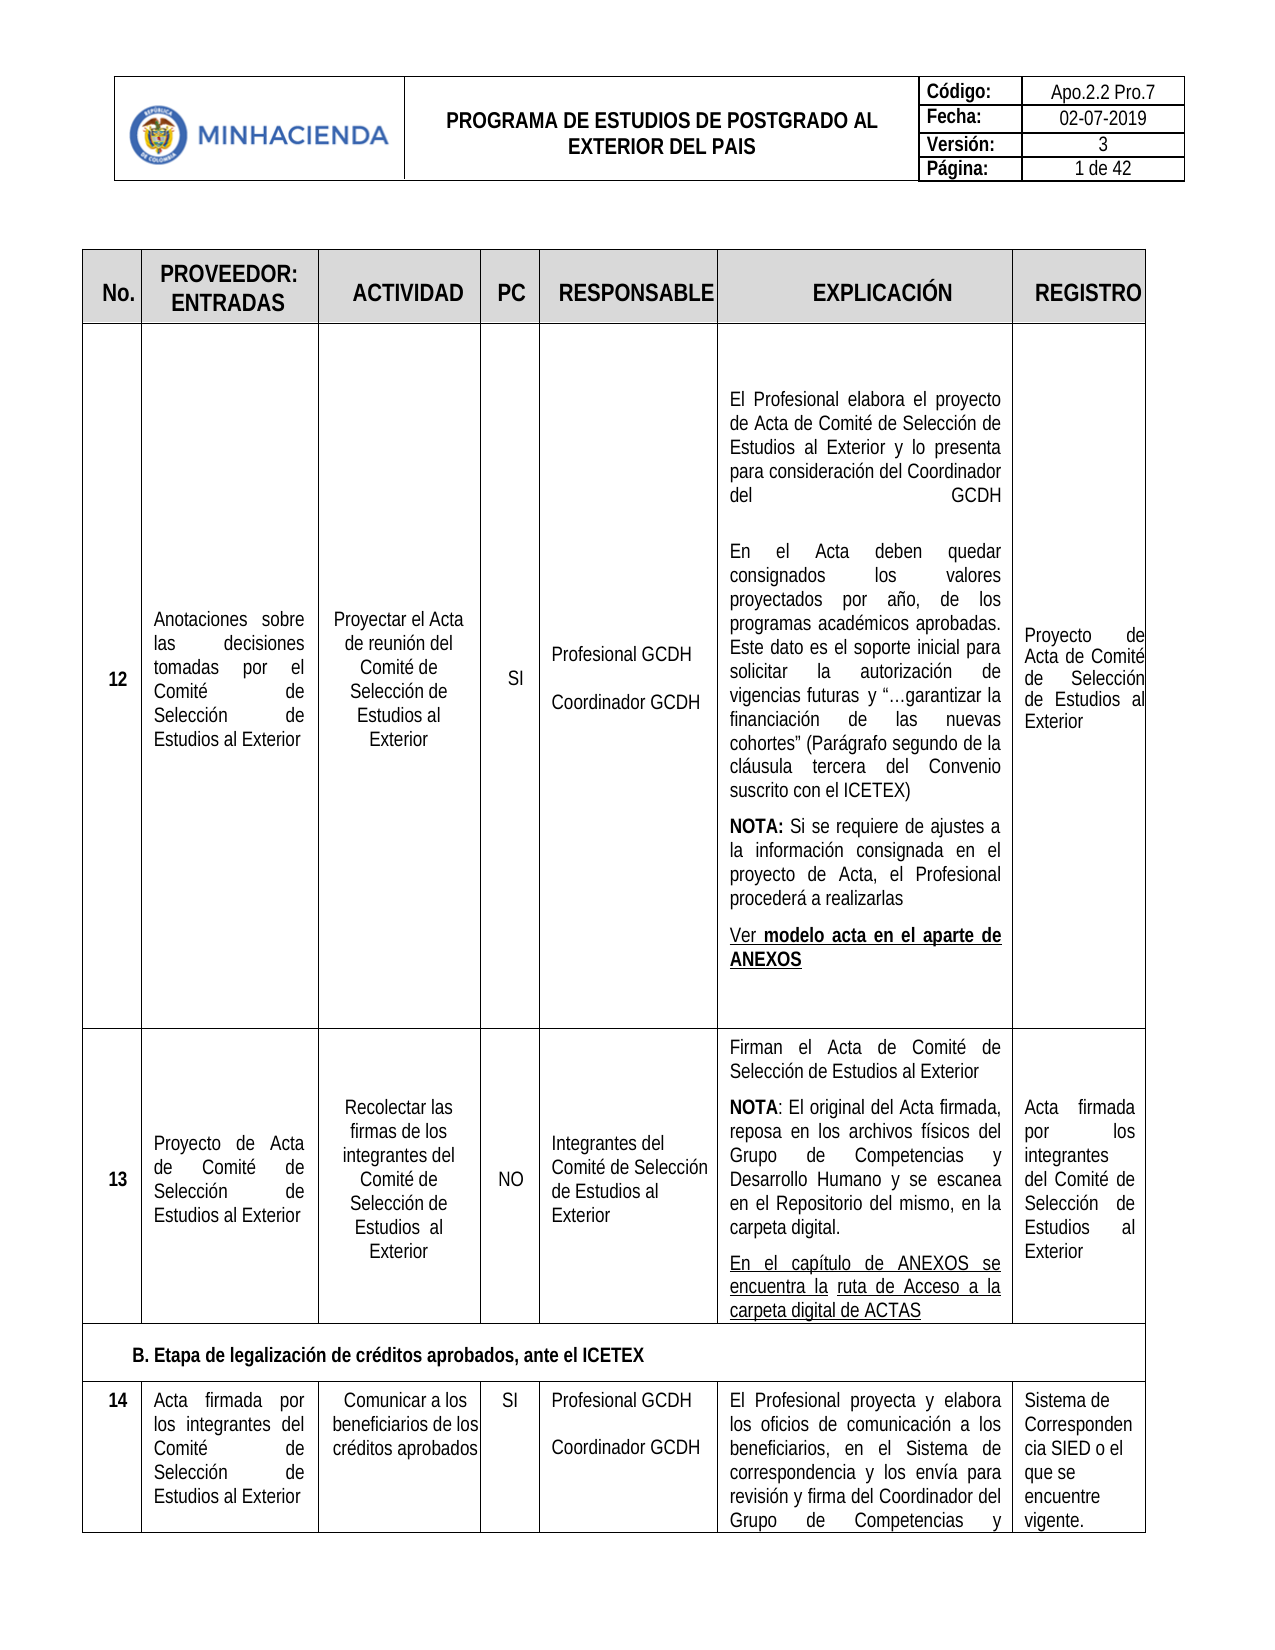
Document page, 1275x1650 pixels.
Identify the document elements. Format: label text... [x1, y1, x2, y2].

table_cell Proyecto de Acta de Comité de Selección de Estudios al Exterior [142, 1029, 318, 1322]
table_cell 12 [83, 324, 141, 1028]
table_cell Comunicar a los beneficiarios de los créditos aprobados [319, 1382, 480, 1532]
table_header No. [83, 250, 141, 322]
table_cell Recolectar las firmas de los integrantes del Comité de Selección de Estudios al Exterior [319, 1029, 480, 1322]
table_cell Integrantes del Comité de Selección de Estudios al Exterior [540, 1029, 717, 1322]
table_header REGISTRO [1013, 250, 1145, 322]
table_cell Proyectar el Acta de reunión del Comité de Selección de Estudios al Exterior [319, 324, 480, 1028]
picture [122, 101, 402, 168]
table_cell Profesional GCDH Coordinador GCDH [540, 1382, 717, 1532]
table_cell B. Etapa de legalización de créditos aprobados, ante el ICETEX [83, 1324, 1145, 1381]
table_header RESPONSABLE [540, 250, 717, 322]
table_header EXPLICACIÓN [718, 250, 1012, 322]
table_cell Acta firmada por los integrantes del Comité de Selección de Estudios al Exterior [1013, 1029, 1145, 1322]
table_header PROVEEDOR:ENTRADAS [142, 250, 318, 322]
table_cell Firman el Acta de Comité de Selección de Estudios al Exterior NOTA: El original del Acta firmada, reposa en los archivos físicos del Grupo de Competencias y Desarrollo Humano y se escanea en el Repositorio del mismo, en la carpeta digital. En el capítulo de ANEXOS se encuentra la ruta de Acceso a la carpeta digital de ACTAS [718, 1029, 1012, 1322]
table_header PC [481, 250, 539, 322]
table_cell SI [481, 1382, 539, 1532]
table_cell Acta firmada por los integrantes del Comité de Selección de Estudios al Exterior [142, 1382, 318, 1532]
table_cell NO [481, 1029, 539, 1322]
table_header ACTIVIDAD [319, 250, 480, 322]
table_cell Proyecto de Acta de Comité de Selección de Estudios al Exterior [1013, 324, 1145, 1028]
table_cell Profesional GCDH Coordinador GCDH [540, 324, 717, 1028]
table_cell SI [481, 324, 539, 1028]
table_cell 14 [83, 1382, 141, 1532]
table_cell El Profesional elabora el proyecto de Acta de Comité de Selección de Estudios al Exterior y lo presenta para consideración del Coordinador del GCDH En el Acta deben quedar consignados los valores proyectados por año, de los programas académicos aprobadas. Este dato es el soporte inicial para solicitar la autorización de vigencias futuras y “…garantizar la financiación de las nuevas cohortes” (Parágrafo segundo de la cláusula tercera del Convenio suscrito con el ICETEX) NOTA: Si se requiere de ajustes a la información consignada en el proyecto de Acta, el Profesional procederá a realizarlas Ver modelo acta en el aparte de ANEXOS [718, 324, 1012, 1028]
table_cell Sistema de Correspondencia SIED o el que se encuentre vigente. [1013, 1382, 1145, 1532]
table_cell 13 [83, 1029, 141, 1322]
table_cell Anotaciones sobre las decisiones tomadas por el Comité de Selección de Estudios al Exterior [142, 324, 318, 1028]
